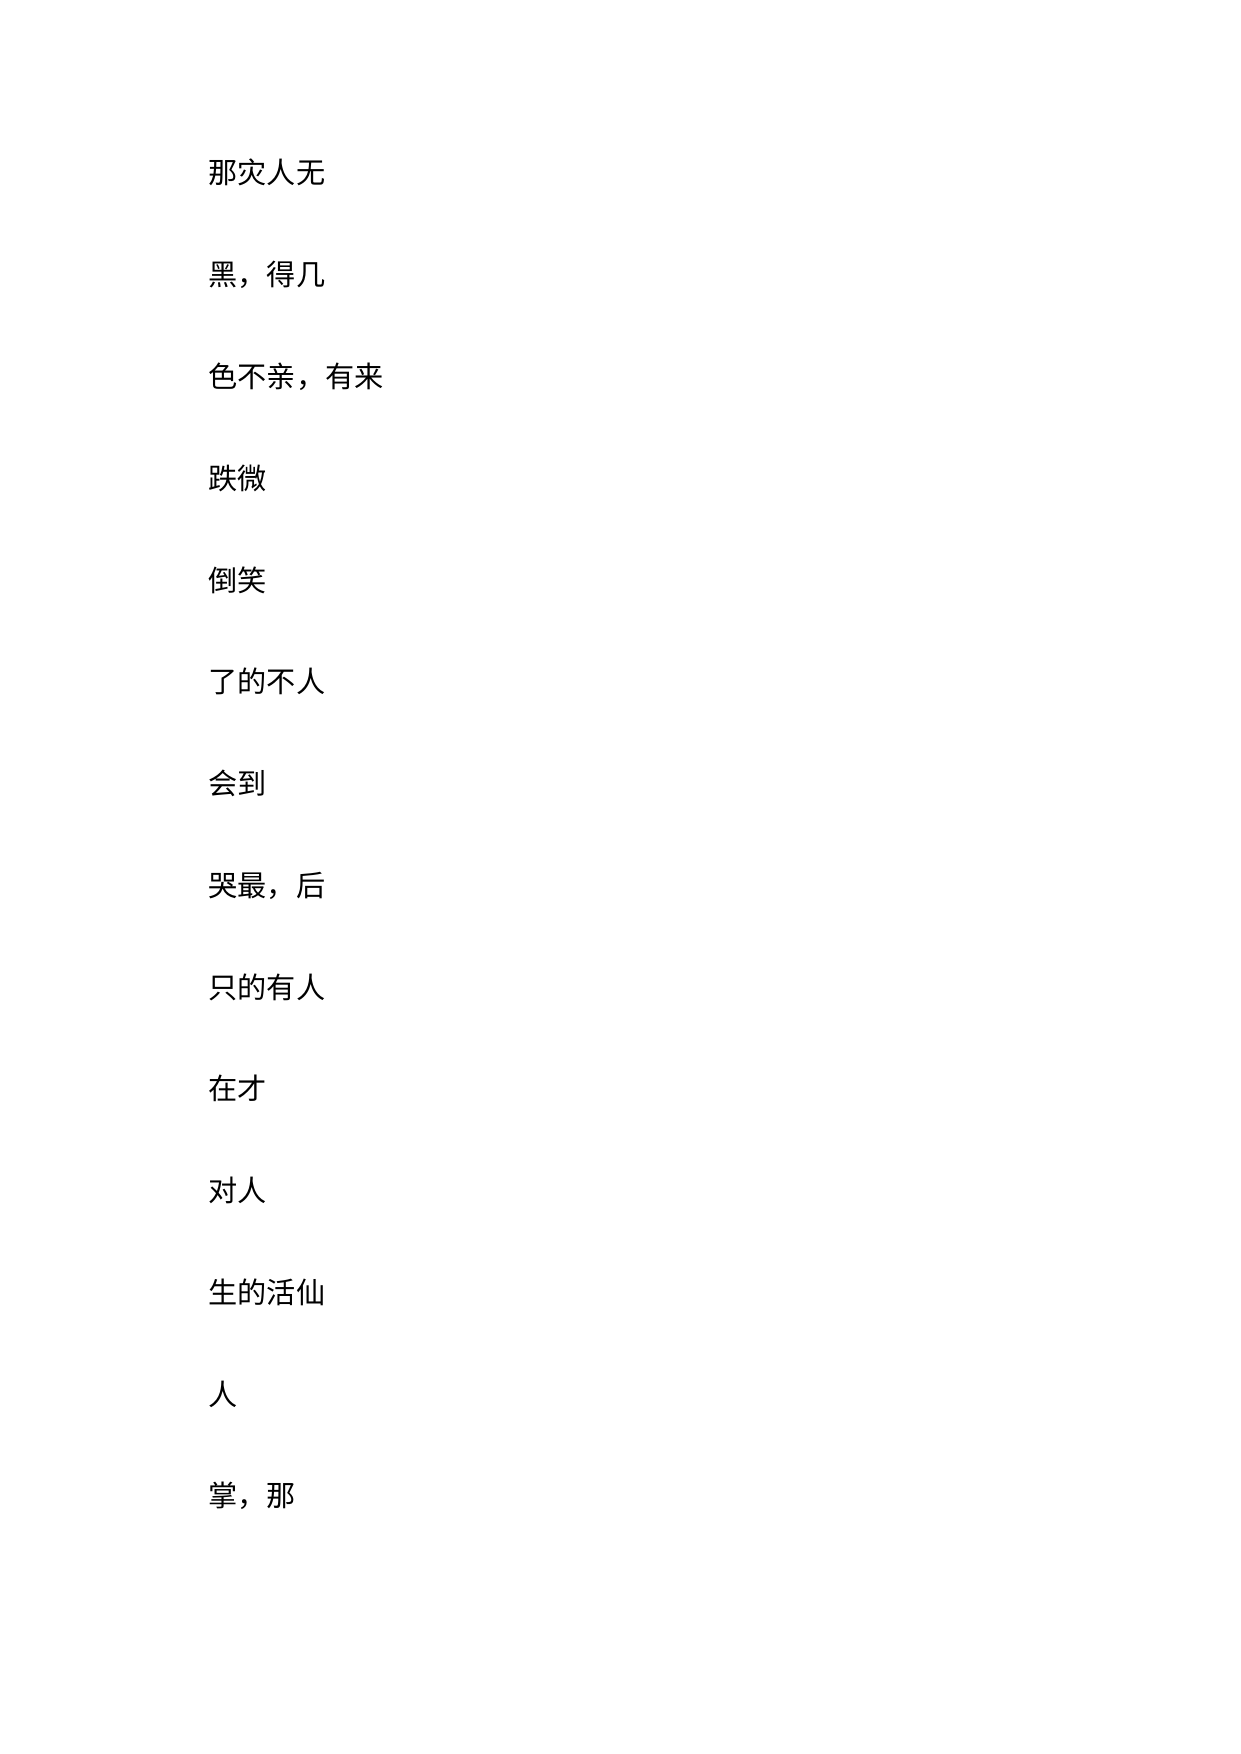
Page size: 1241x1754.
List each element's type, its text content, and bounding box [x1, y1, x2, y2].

text 掌，那 [150, 1473, 1090, 1515]
text 对人 [150, 1168, 1090, 1210]
text 人 [150, 1371, 1090, 1413]
text 哭最，后 [150, 862, 1090, 905]
text 倒笑 [150, 557, 1090, 599]
text 了的不人 [150, 659, 1090, 701]
text 只的有人 [150, 964, 1090, 1006]
text 生的活仙 [150, 1269, 1090, 1312]
text 色不亲，有来 [150, 353, 1090, 396]
text 那灾人无 [150, 150, 1090, 192]
text 跌微 [150, 455, 1090, 498]
text 黑，得几 [150, 252, 1090, 294]
text 在才 [150, 1066, 1090, 1108]
text 会到 [150, 761, 1090, 803]
